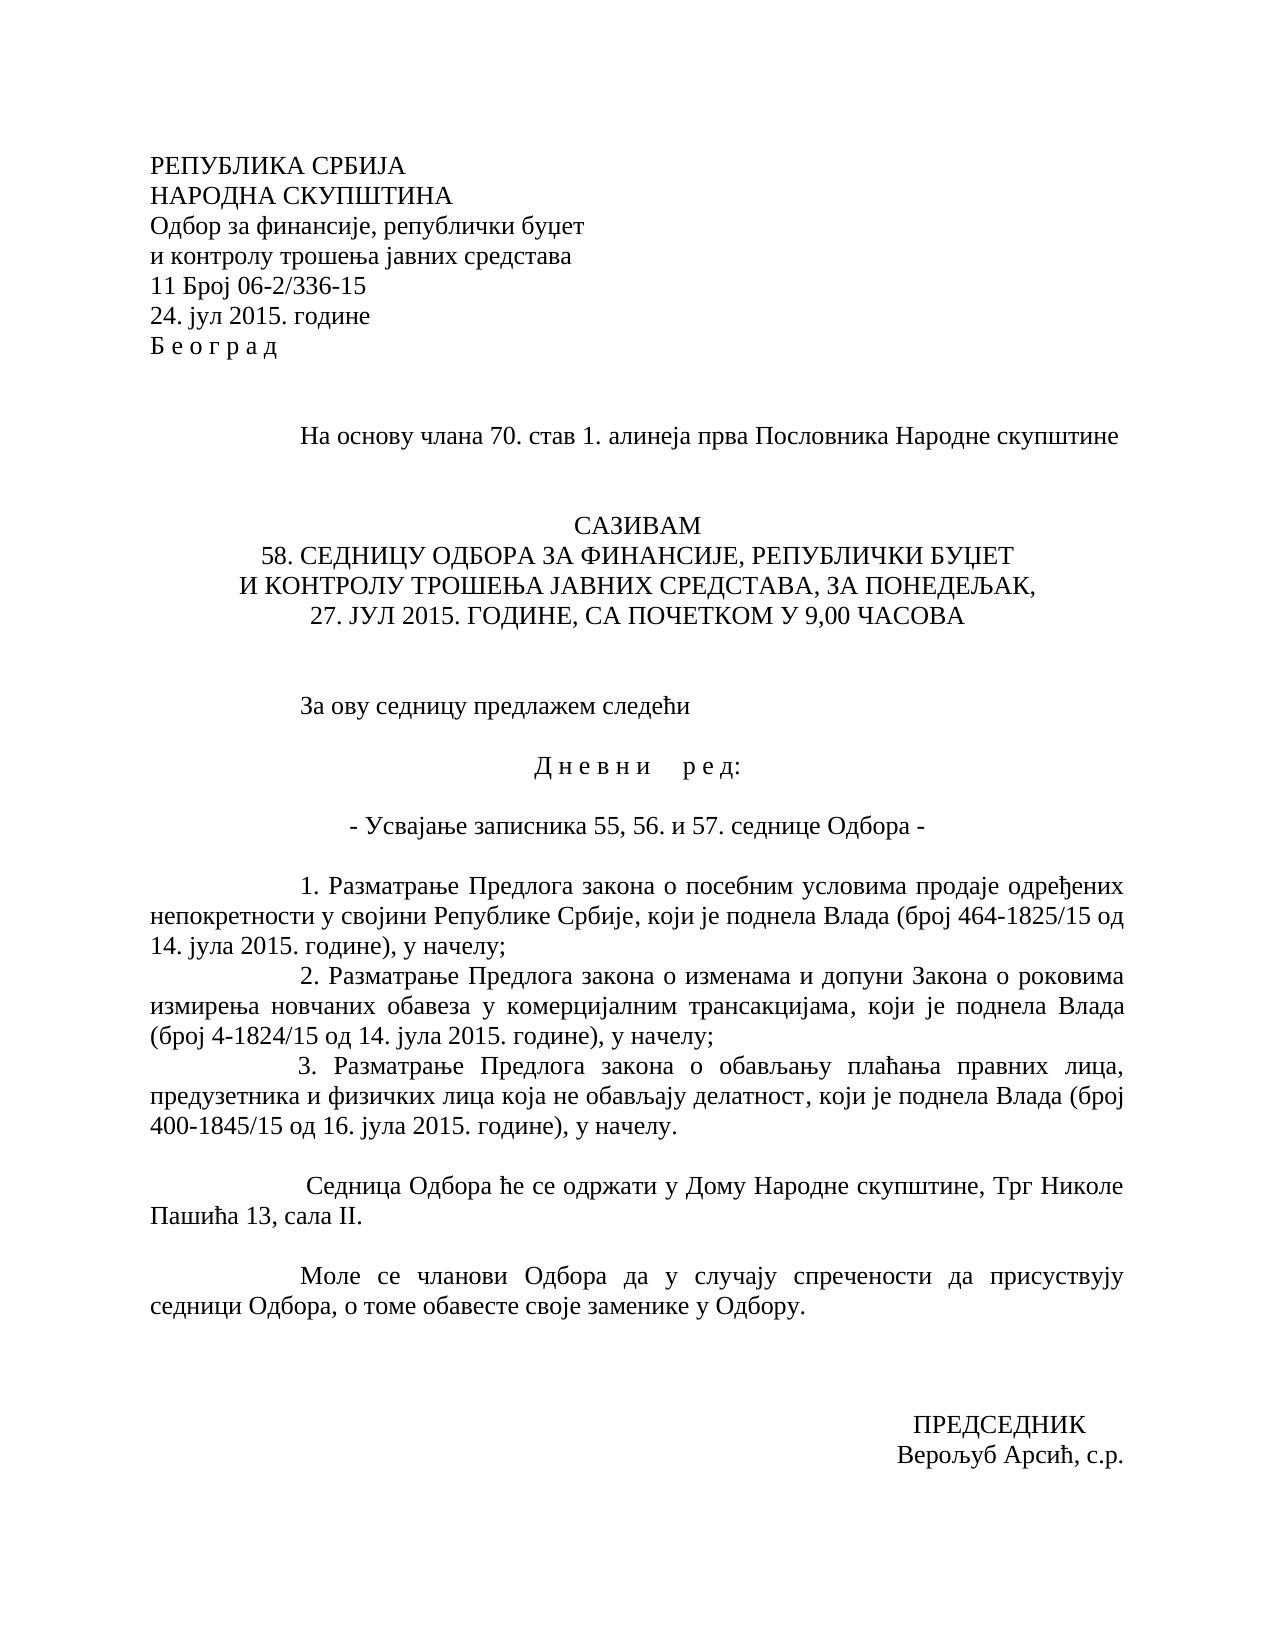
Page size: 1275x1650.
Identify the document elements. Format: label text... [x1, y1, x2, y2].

text 11 Број 06-2/336-15 [150, 270, 1125, 300]
text НАРОДНА СКУПШТИНА [150, 180, 1125, 210]
text И КОНТРОЛУ ТРОШЕЊА ЈАВНИХ СРЕДСТАВА, ЗА ПОНЕДЕЉАК, [150, 570, 1125, 600]
text 2. Разматрање Предлога закона о изменама и допуни Закона о роковима измирења новчаних обавеза у комерцијалним трансакцијама, који је поднела Влада (број 4-1824/15 од 14. јула 2015. године), у начелу; [150, 960, 1125, 1050]
text Б е о г р а д [150, 330, 1125, 360]
text 1. Разматрање Предлога закона о посебним условима продаје одређених непокретности у својини Републике Србије, који је поднела Влада (број 464-1825/15 од 14. јула 2015. године), у начелу; [150, 870, 1125, 960]
text За ову седницу предлажем следећи [150, 690, 1125, 720]
text и контролу трошења јавних средстава [150, 240, 1125, 270]
text РЕПУБЛИКА СРБИЈА [150, 150, 1125, 180]
text На основу члана 70. став 1. алинеја прва Пословника Народне скупштине [150, 420, 1125, 450]
text САЗИВАМ [150, 510, 1125, 540]
text - Усвајање записника 55, 56. и 57. седнице Одбора - [150, 810, 1125, 840]
text ПРЕДСЕДНИК [225, 1409, 1125, 1439]
text 3. Разматрање Предлога закона о обављању плаћања правних лица, предузетника и физичких лица која не обављају делатност, који је поднела Влада (број 400-1845/15 од 16. јула 2015. године), у начелу. [150, 1050, 1125, 1140]
text Одбор за финансије, републички буџет [150, 210, 1125, 240]
text Седница Одбора ће се одржати у Дому Народне скупштине, Трг Николе Пашића 13, сала II. [150, 1170, 1125, 1230]
text Д н е в н и р е д: [150, 750, 1125, 780]
text 24. јул 2015. године [150, 300, 1125, 330]
text 27. ЈУЛ 2015. ГОДИНЕ, СА ПОЧЕТКОМ У 9,00 ЧАСОВА [150, 600, 1125, 630]
text Моле се чланови Одбора да у случају спречености да присуствују седници Одбора, о томе обавесте своје заменике у Одбору. [150, 1260, 1125, 1320]
text Верољуб Арсић, с.р. [225, 1439, 1125, 1469]
text 58. СЕДНИЦУ ОДБОРА ЗА ФИНАНСИЈЕ, РЕПУБЛИЧКИ БУЏЕТ [150, 540, 1125, 570]
